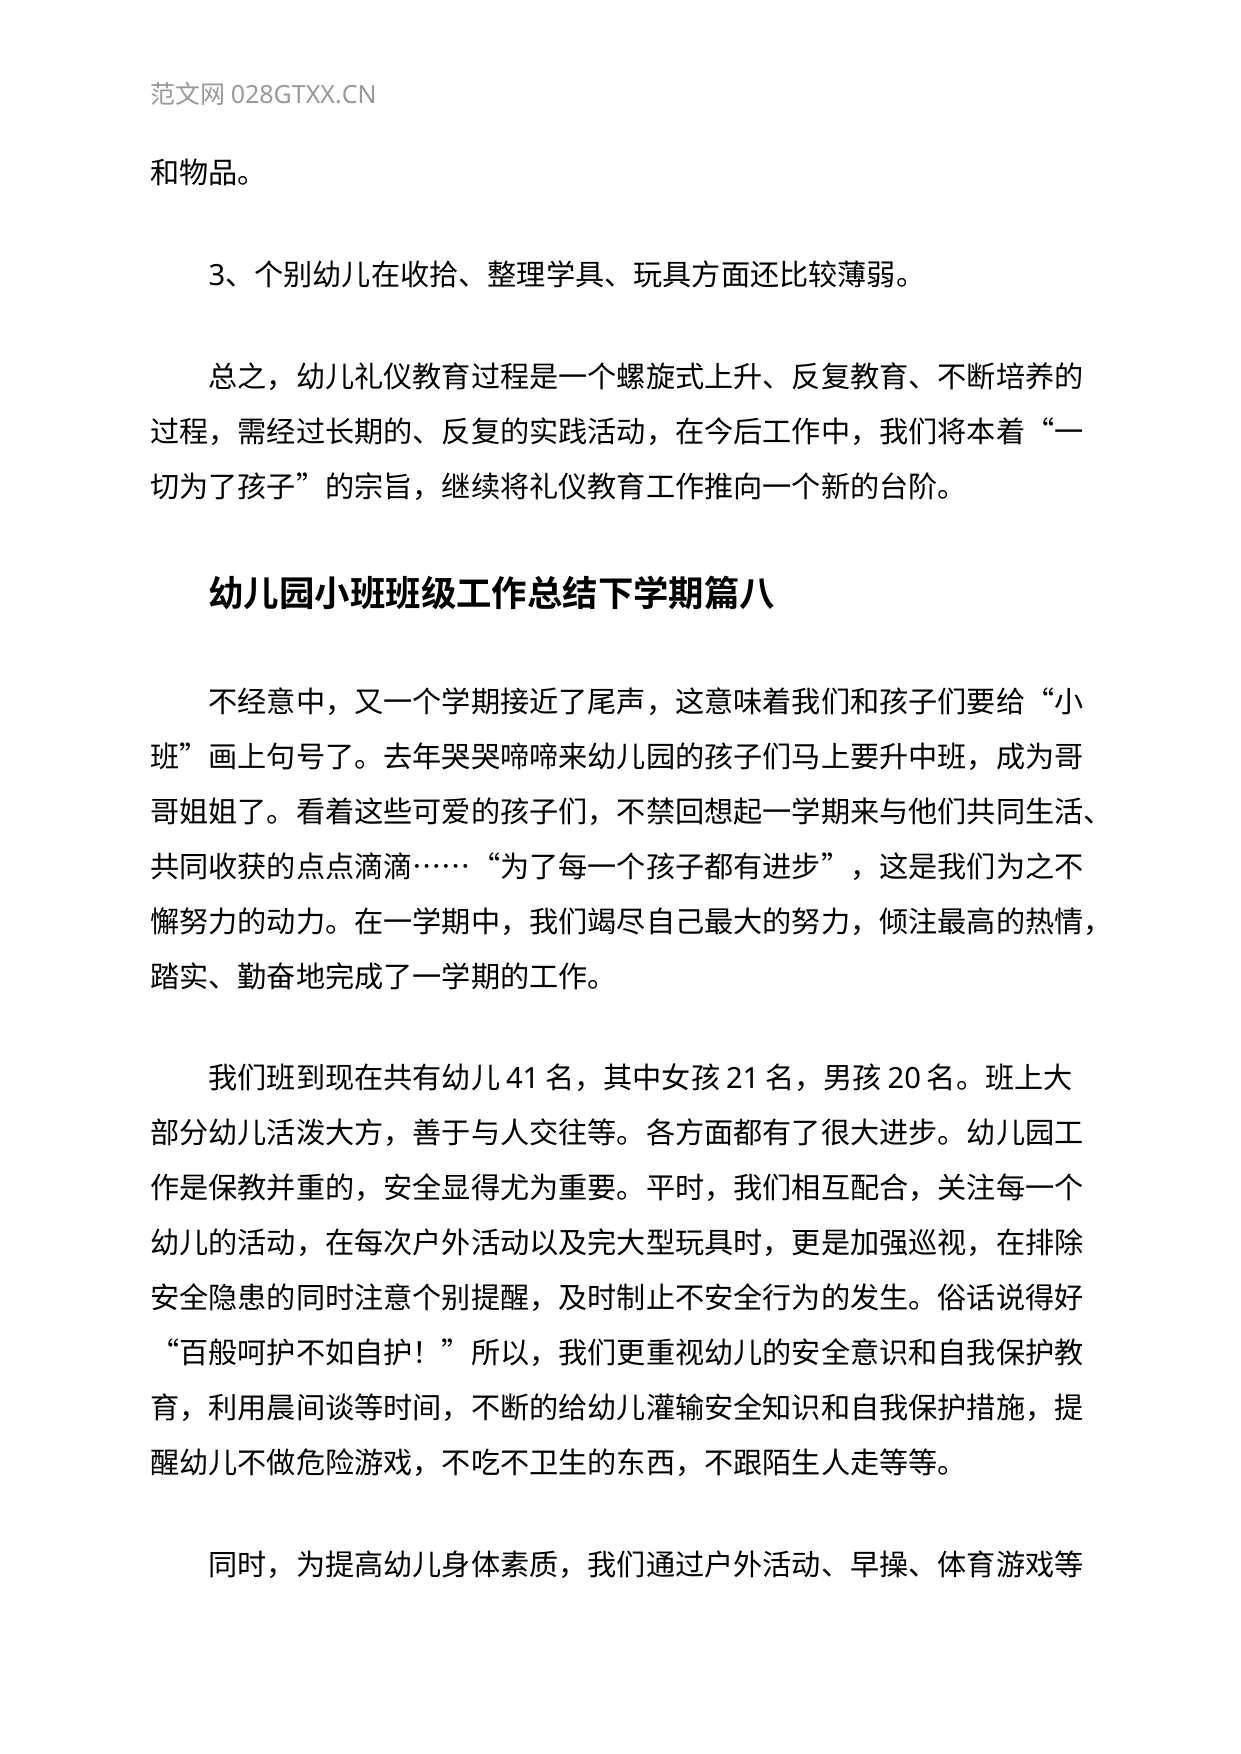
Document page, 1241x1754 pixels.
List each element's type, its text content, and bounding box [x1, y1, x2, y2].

text 不经意中，又一个学期接近了尾声，这意味着我们和孩子们要给“小班”画上句号了。去年哭哭啼啼来幼儿园的孩子们马上要升中班，成为哥哥姐姐了。看着这些可爱的孩子们，不禁回想起一学期来与他们共同生活、共同收获的点点滴滴……“为了每一个孩子都有进步”，这是我们为之不懈努力的动力。在一学期中，我们竭尽自己最大的努力，倾注最高的热情，踏实、勤奋地完成了一学期的工作。 [150, 679, 1090, 996]
text 总之，幼儿礼仪教育过程是一个螺旋式上升、反复教育、不断培养的过程，需经过长期的、反复的实践活动，在今后工作中，我们将本着“一切为了孩子”的宗旨，继续将礼仪教育工作推向一个新的台阶。 [150, 354, 1090, 506]
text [150, 150, 1090, 192]
text 幼儿园小班班级工作总结下学期篇八 [150, 565, 1090, 617]
text 3、个别幼儿在收拾、整理学具、玩具方面还比较薄弱。 [150, 252, 1090, 294]
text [150, 1541, 1090, 1583]
text 我们班到现在共有幼儿41名，其中女孩21名，男孩20名。班上大部分幼儿活泼大方，善于与人交往等。各方面都有了很大进步。幼儿园工作是保教并重的，安全显得尤为重要。平时，我们相互配合，关注每一个幼儿的活动，在每次户外活动以及完大型玩具时，更是加强巡视，在排除安全隐患的同时注意个别提醒，及时制止不安全行为的发生。俗话说得好“百般呵护不如自护！”所以，我们更重视幼儿的安全意识和自我保护教育，利用晨间谈等时间，不断的给幼儿灌输安全知识和自我保护措施，提醒幼儿不做危险游戏，不吃不卫生的东西，不跟陌生人走等等。 [150, 1055, 1090, 1482]
